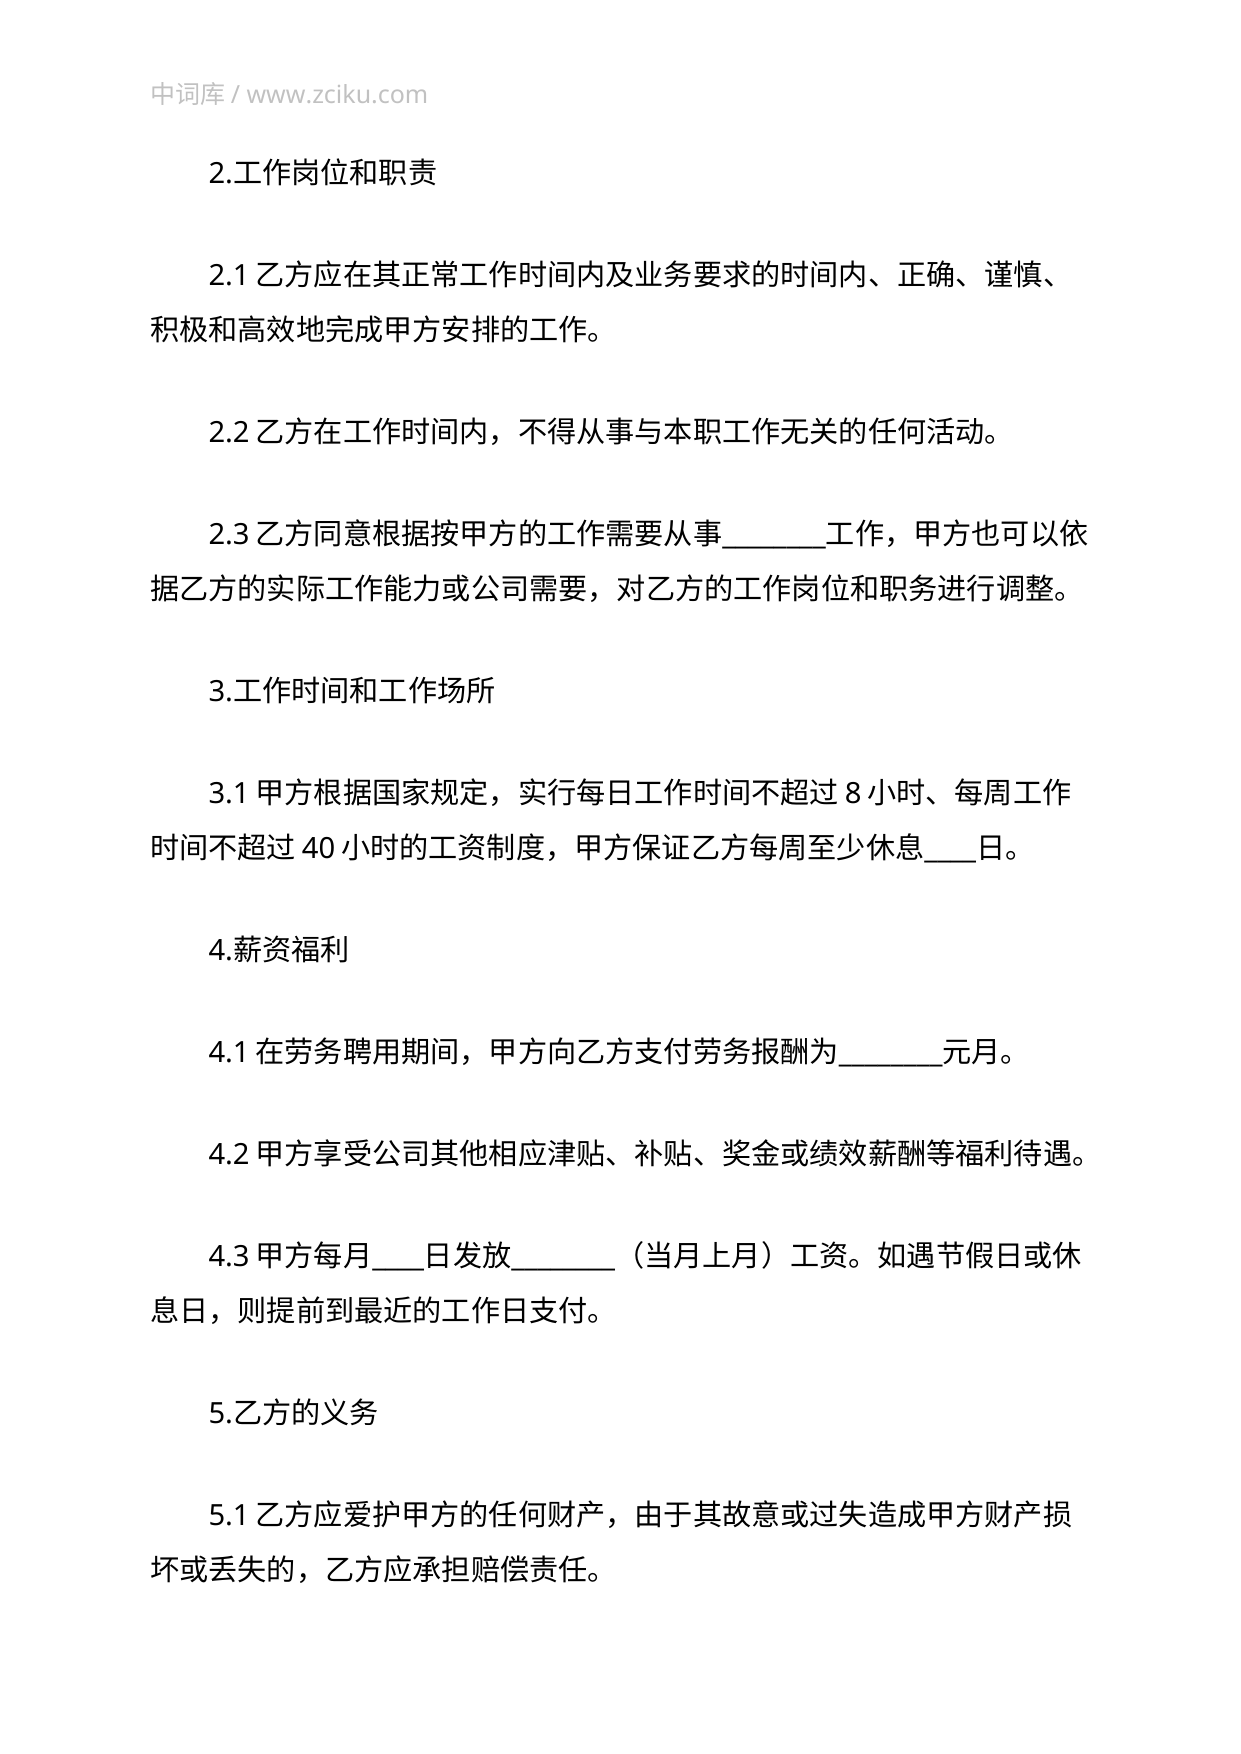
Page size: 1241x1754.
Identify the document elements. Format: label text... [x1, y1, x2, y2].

text 3.工作时间和工作场所 [150, 667, 1090, 710]
text 2.工作岗位和职责 [150, 150, 1090, 192]
text 4.薪资福利 [150, 926, 1090, 969]
text 2.3乙方同意根据按甲方的工作需要从事________工作，甲方也可以依据乙方的实际工作能力或公司需要，对乙方的工作岗位和职务进行调整。 [150, 511, 1090, 608]
text 4.1在劳务聘用期间，甲方向乙方支付劳务报酬为________元月。 [150, 1028, 1090, 1071]
text 2.2乙方在工作时间内，不得从事与本职工作无关的任何活动。 [150, 409, 1090, 451]
text 5.1乙方应爱护甲方的任何财产，由于其故意或过失造成甲方财产损坏或丢失的，乙方应承担赔偿责任。 [150, 1491, 1090, 1588]
text 3.1甲方根据国家规定，实行每日工作时间不超过8小时、每周工作时间不超过40小时的工资制度，甲方保证乙方每周至少休息____日。 [150, 769, 1090, 867]
text 5.乙方的义务 [150, 1389, 1090, 1432]
text 2.1乙方应在其正常工作时间内及业务要求的时间内、正确、谨慎、积极和高效地完成甲方安排的工作。 [150, 252, 1090, 349]
text 4.3甲方每月____日发放________（当月上月）工资。如遇节假日或休息日，则提前到最近的工作日支付。 [150, 1232, 1090, 1330]
text 4.2甲方享受公司其他相应津贴、补贴、奖金或绩效薪酬等福利待遇。 [150, 1130, 1090, 1173]
